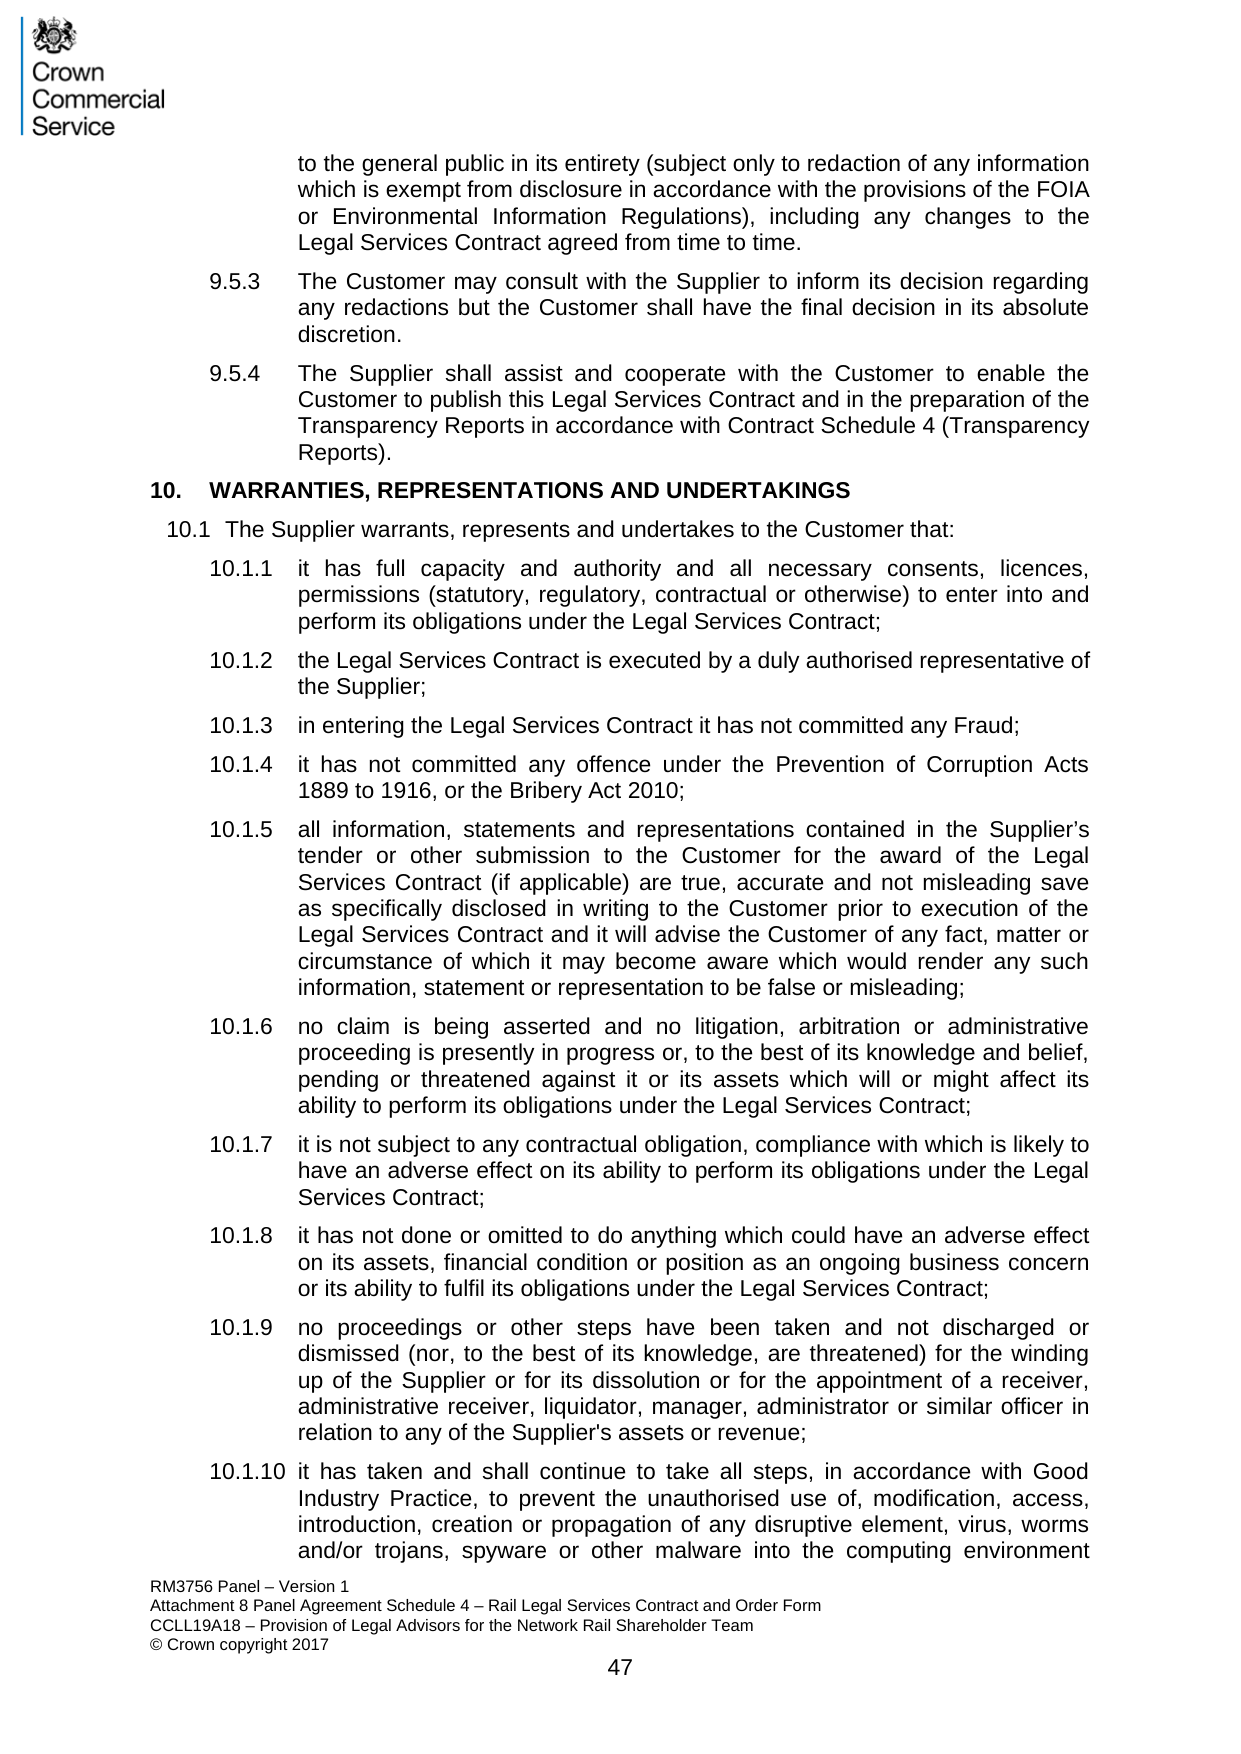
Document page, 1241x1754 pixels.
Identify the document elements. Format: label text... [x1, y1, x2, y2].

subtitle The Supplier warrants, represents and undertakes to the Customer that: [166, 516, 1090, 543]
subtitle The Customer may consult with the Supplier to inform its decision regarding any redactions but the Customer shall have the final decision in its absolute discretion. [209, 268, 1090, 347]
picture [20, 16, 165, 136]
subtitle in entering the Legal Services Contract it has not committed any Fraud; [209, 712, 1090, 738]
subtitle it has not committed any offence under the Prevention of Corruption Acts 1889 to 1916, or the Bribery Act 2010; [209, 751, 1090, 803]
subtitle it has full capacity and authority and all necessary consents, licences, permissions (statutory, regulatory, contractual or otherwise) to enter into and perform its obligations under the Legal Services Contract; [209, 555, 1090, 634]
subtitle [209, 1458, 1090, 1564]
subtitle it has not done or omitted to do anything which could have an adverse effect on its assets, financial condition or position as an ongoing business concern or its ability to fulfil its obligations under the Legal Services Contract; [209, 1222, 1090, 1301]
subtitle it is not subject to any contractual obligation, compliance with which is likely to have an adverse effect on its ability to perform its obligations under the Legal Services Contract; [209, 1131, 1090, 1210]
subtitle no proceedings or other steps have been taken and not discharged or dismissed (nor, to the best of its knowledge, are threatened) for the winding up of the Supplier or for its dissolution or for the appointment of a receiver, administrative receiver, liquidator, manager, administrator or similar officer in relation to any of the Supplier's assets or revenue; [209, 1314, 1090, 1446]
subtitle all information, statements and representations contained in the Supplier’s tender or other submission to the Customer for the award of the Legal Services Contract (if applicable) are true, accurate and not misleading save as specifically disclosed in writing to the Customer prior to execution of the Legal Services Contract and it will advise the Customer of any fact, matter or circumstance of which it may become aware which would render any such information, statement or representation to be false or misleading; [209, 816, 1090, 1000]
subtitle WARRANTIES, REPRESENTATIONS AND UNDERTAKINGS [150, 477, 1090, 504]
subtitle the Legal Services Contract is executed by a duly authorised representative of the Supplier; [209, 647, 1090, 699]
subtitle The Supplier shall assist and cooperate with the Customer to enable the Customer to publish this Legal Services Contract and in the preparation of the Transparency Reports in accordance with Contract Schedule 4 (Transparency Reports). [209, 359, 1090, 465]
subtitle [209, 150, 1090, 255]
subtitle no claim is being asserted and no litigation, arbitration or administrative proceeding is presently in progress or, to the best of its knowledge and belief, pending or threatened against it or its assets which will or might affect its ability to perform its obligations under the Legal Services Contract; [209, 1013, 1090, 1118]
